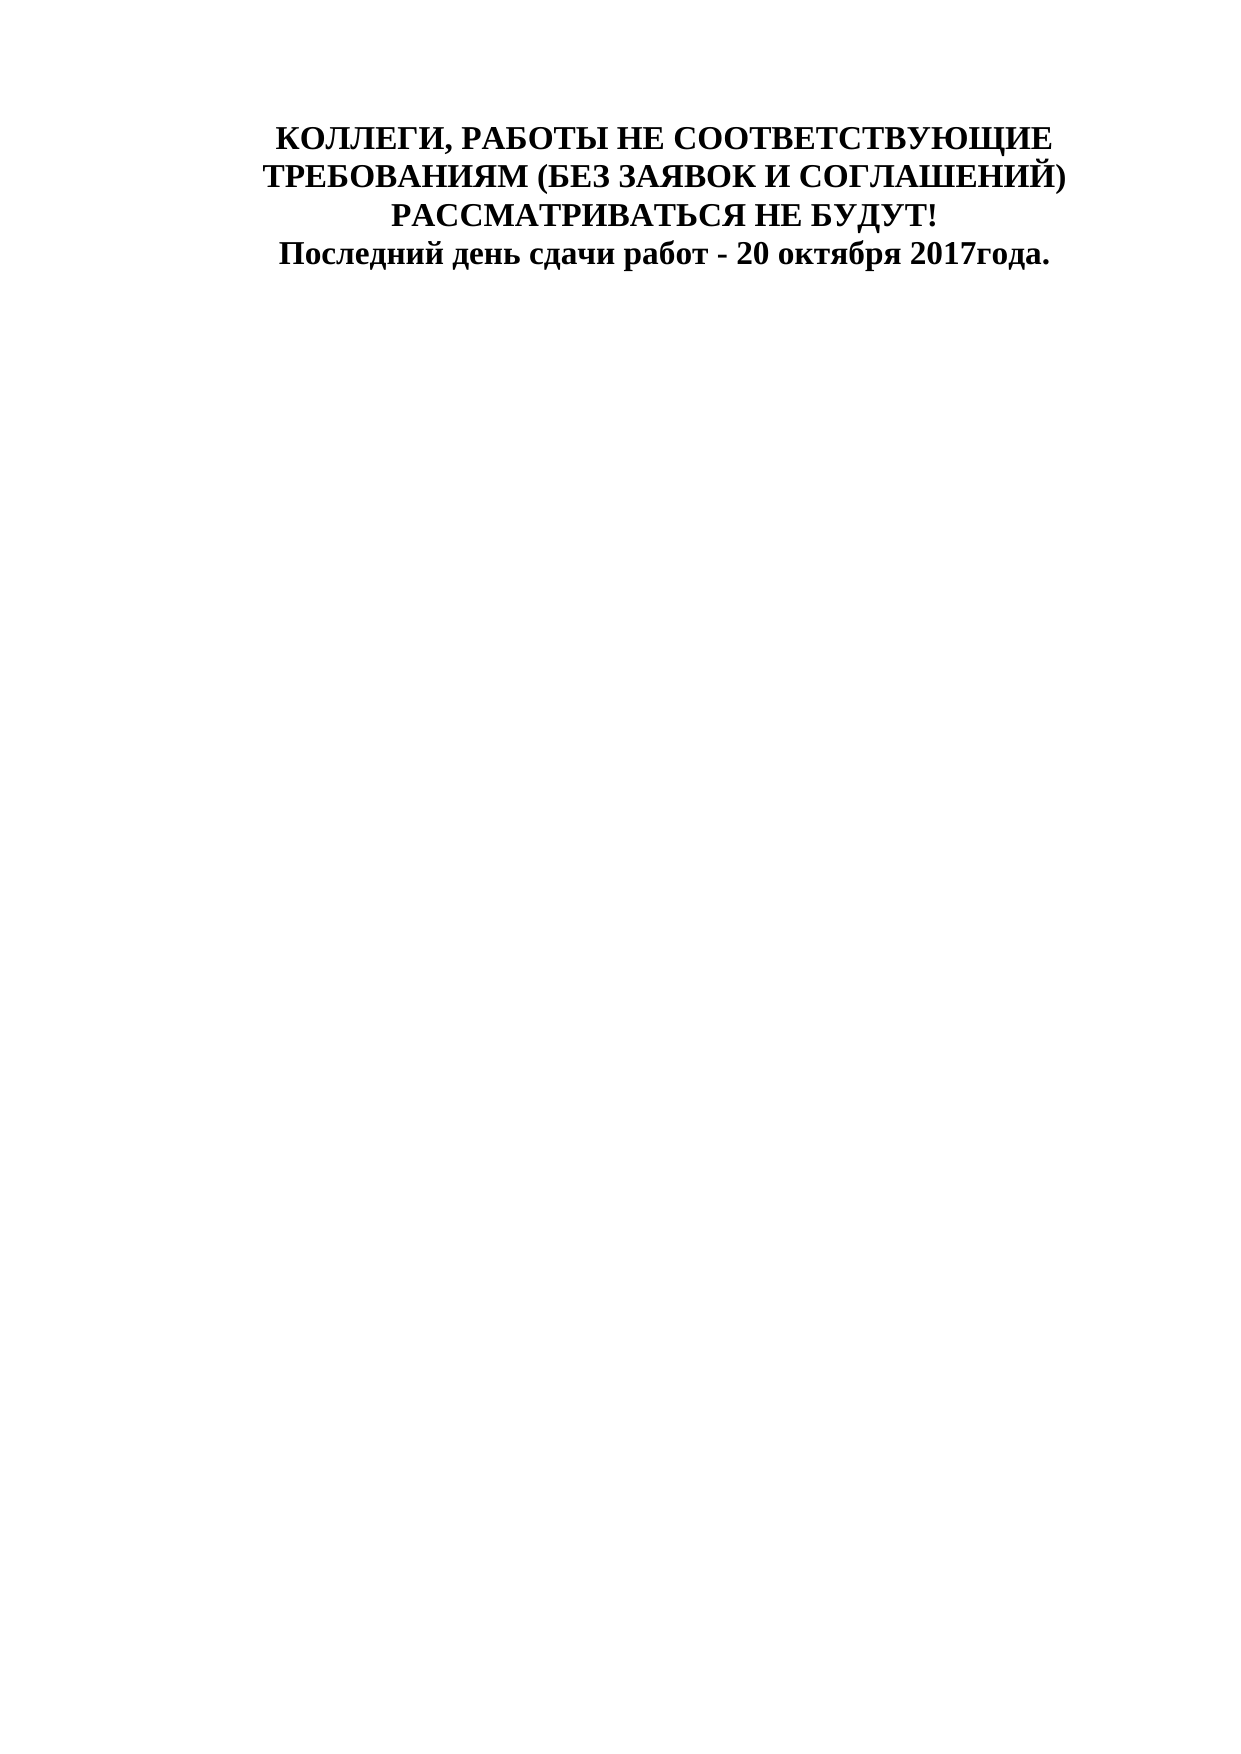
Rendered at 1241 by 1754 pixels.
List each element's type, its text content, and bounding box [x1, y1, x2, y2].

text Последний день сдачи работ - 20 октября 2017года. [177, 233, 1152, 271]
text КОЛЛЕГИ, РАБОТЫ НЕ СООТВЕТСТВУЮЩИЕ ТРЕБОВАНИЯМ (БЕЗ ЗАЯВОК И СОГЛАШЕНИЙ) РАССМАТРИВАТЬСЯ НЕ БУДУТ! [177, 118, 1152, 233]
